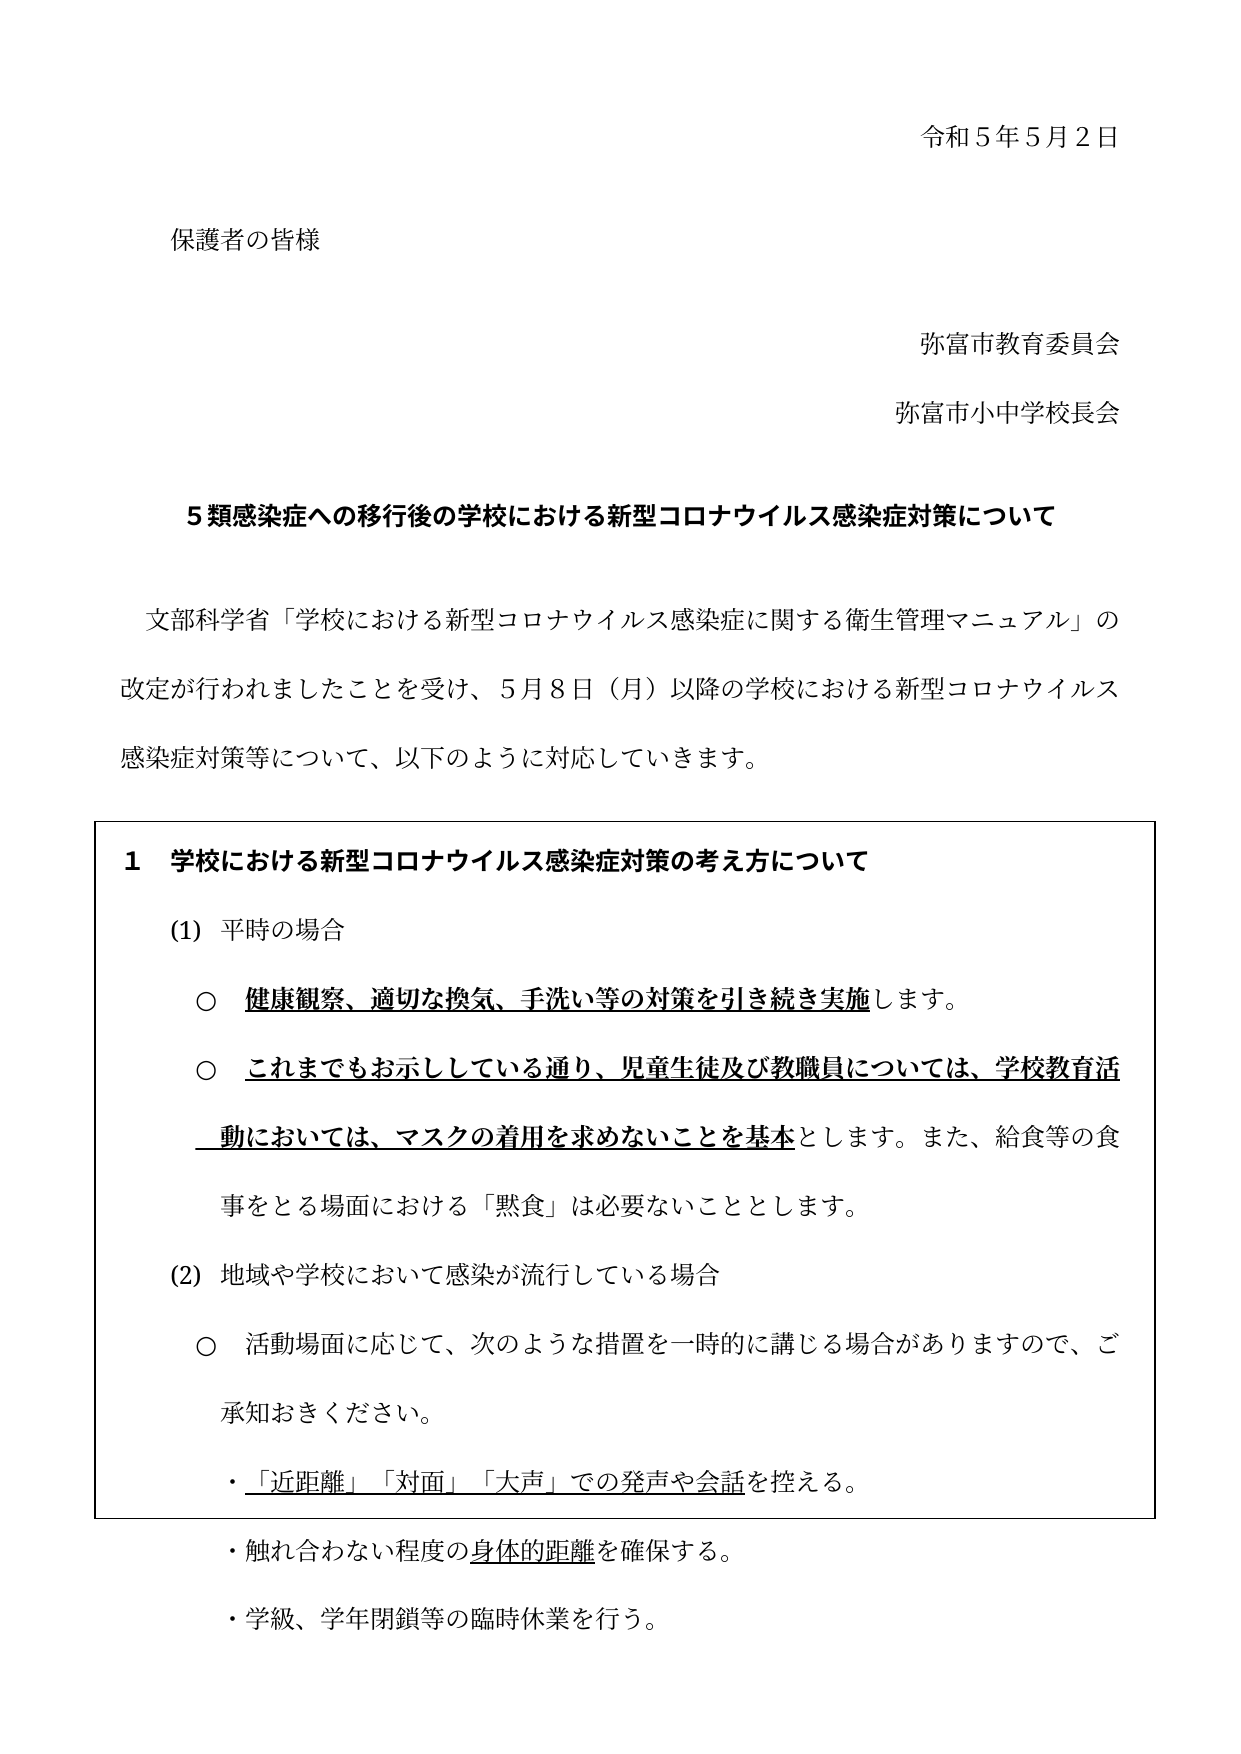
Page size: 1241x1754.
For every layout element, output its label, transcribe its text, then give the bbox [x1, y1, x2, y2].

text ・「近距離」「対面」「大声」での発声や会話を控える。 [120, 1446, 1120, 1515]
text 保護者の皆様 [120, 204, 1120, 273]
text ○ 健康観察、適切な換気、手洗い等の対策を引き続き実施します。 [120, 963, 1120, 1032]
text １ 学校における新型コロナウイルス感染症対策の考え方について [120, 825, 1120, 894]
text ○ 活動場面に応じて、次のような措置を一時的に講じる場合がありますので、ご承知おきください。 [170, 1308, 1120, 1446]
text 令和５年５月２日 [120, 101, 1120, 170]
text ・学級、学年閉鎖等の臨時休業を行う。 [120, 1584, 1120, 1653]
text (1) 平時の場合 [120, 894, 1120, 963]
text ５類感染症への移行後の学校における新型コロナウイルス感染症対策について [120, 480, 1120, 549]
text ○ これまでもお示ししている通り、児童生徒及び教職員については、学校教育活動においては、マスクの着用を求めないことを基本とします。また、給食等の食事をとる場面における「黙食」は必要ないこととします。 [170, 1032, 1120, 1239]
text (2) 地域や学校において感染が流行している場合 [120, 1239, 1120, 1308]
text 弥富市教育委員会 [120, 308, 1120, 377]
text ・触れ合わない程度の身体的距離を確保する。 [120, 1519, 1120, 1584]
text 文部科学省「学校における新型コロナウイルス感染症に関する衛生管理マニュアル」の改定が行われましたことを受け、５月８日（月）以降の学校における新型コロナウイルス感染症対策等について、以下のように対応していきます。 [120, 584, 1120, 791]
text 弥富市小中学校長会 [120, 377, 1120, 446]
